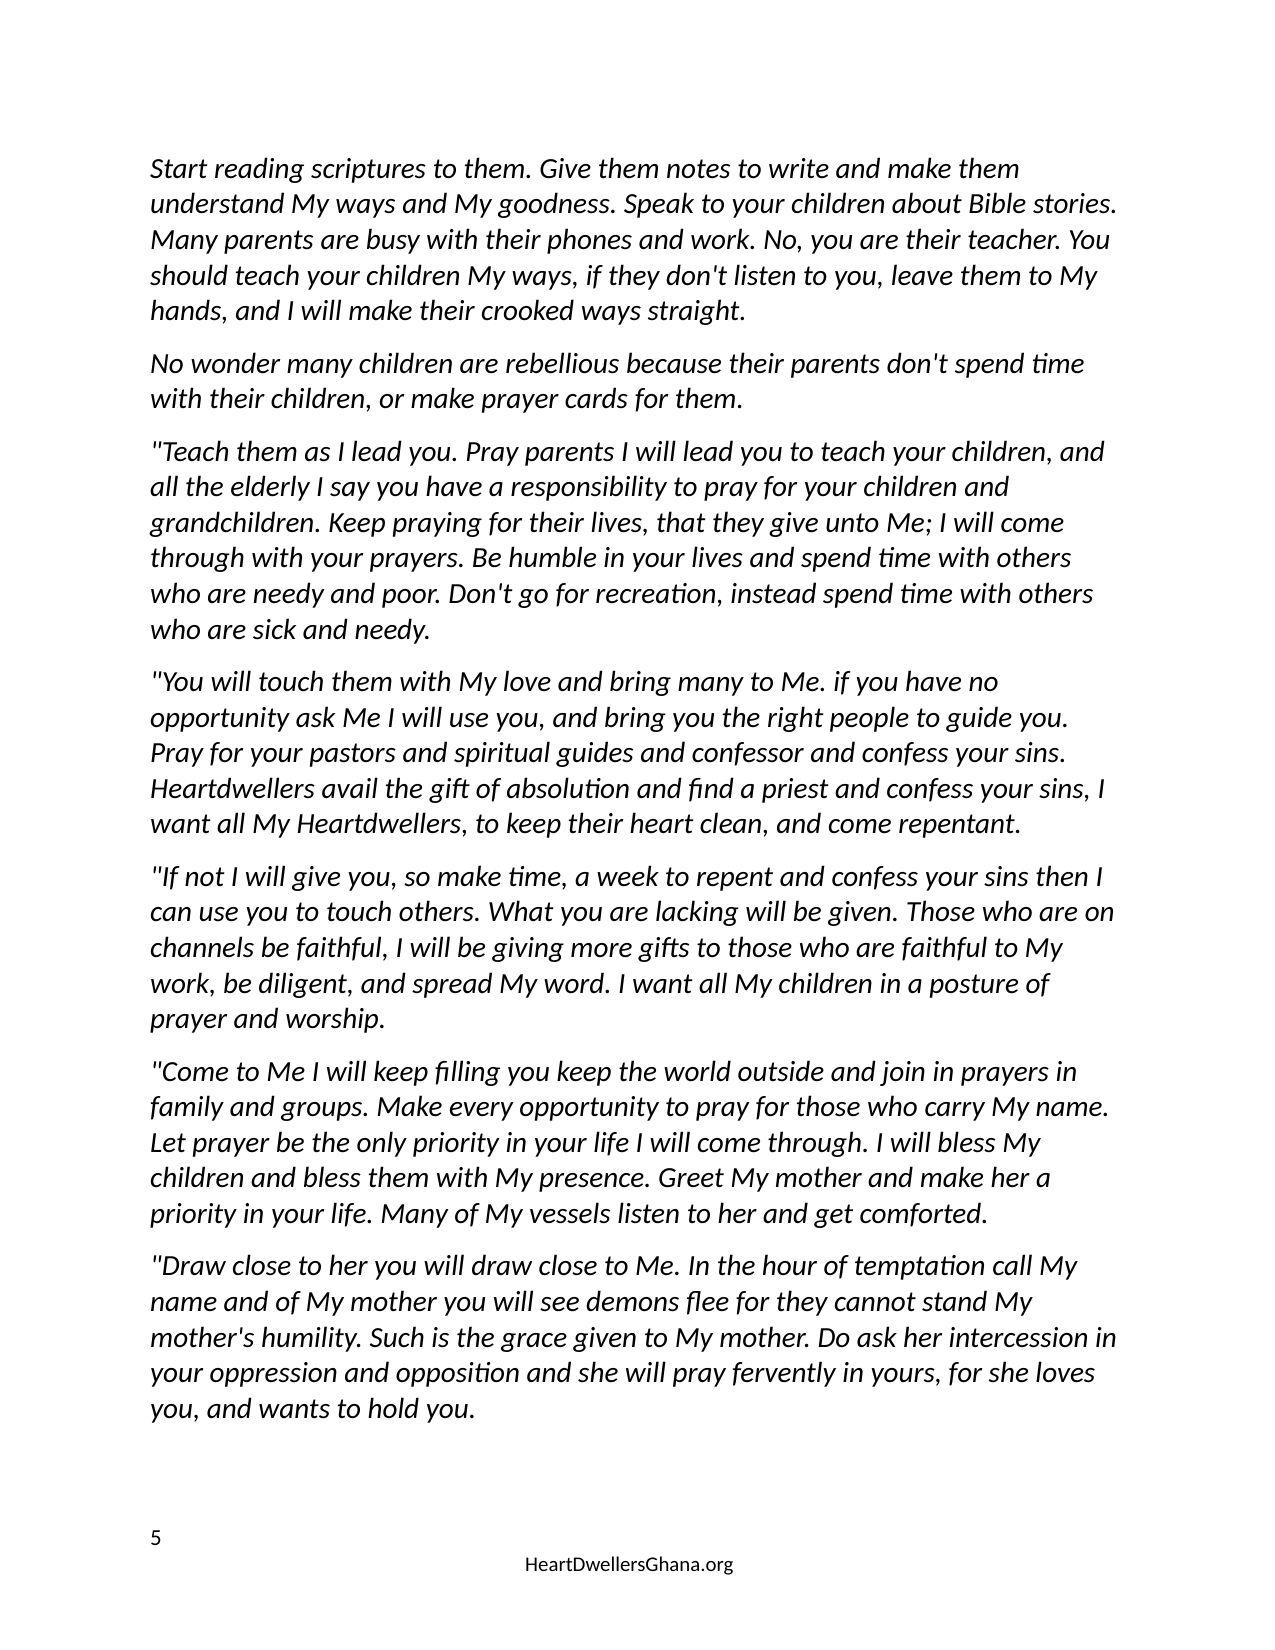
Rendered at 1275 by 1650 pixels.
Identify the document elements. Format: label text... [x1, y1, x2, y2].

text "Teach them as I lead you. Pray parents I will lead you to teach your children, and all the elderly I say you have a responsibility to pray for your children and grandchildren. Keep praying for their lives, that they give unto Me; I will come through with your prayers. Be humble in your lives and spend time with others who are needy and poor. Don't go for recreation, instead spend time with others who are sick and needy. [150, 433, 1125, 646]
text "If not I will give you, so make time, a week to repent and confess your sins then I can use you to touch others. What you are lacking will be given. Those who are on channels be faithful, I will be giving more gifts to those who are faithful to My work, be diligent, and spread My word. I want all My children in a posture of prayer and worship. [150, 858, 1125, 1036]
text Start reading scriptures to them. Give them notes to write and make them understand My ways and My goodness. Speak to your children about Bible stories. Many parents are busy with their phones and work. No, you are their teacher. You should teach your children My ways, if they don't listen to you, leave them to My hands, and I will make their crooked ways straight. [150, 150, 1125, 328]
text "Draw close to her you will draw close to Me. In the hour of temptation call My name and of My mother you will see demons flee for they cannot stand My mother's humility. Such is the grace given to My mother. Do ask her intercession in your oppression and opposition and she will pray fervently in yours, for she loves you, and wants to hold you. [150, 1247, 1125, 1426]
text "Come to Me I will keep filling you keep the world outside and join in prayers in family and groups. Make every opportunity to pray for those who carry My name. Let prayer be the only priority in your life I will come through. I will bless My children and bless them with My presence. Greet My mother and make her a priority in your life. Many of My vessels listen to her and get comforted. [150, 1053, 1125, 1231]
text No wonder many children are rebellious because their parents don't spend time with their children, or make prayer cards for them. [150, 345, 1125, 416]
text "You will touch them with My love and bring many to Me. if you have no opportunity ask Me I will use you, and bring you the right people to guide you. Pray for your pastors and spiritual guides and confessor and confess your sins. Heartdwellers avail the gift of absolution and find a priest and confess your sins, I want all My Heartdwellers, to keep their heart clean, and come repentant. [150, 663, 1125, 841]
